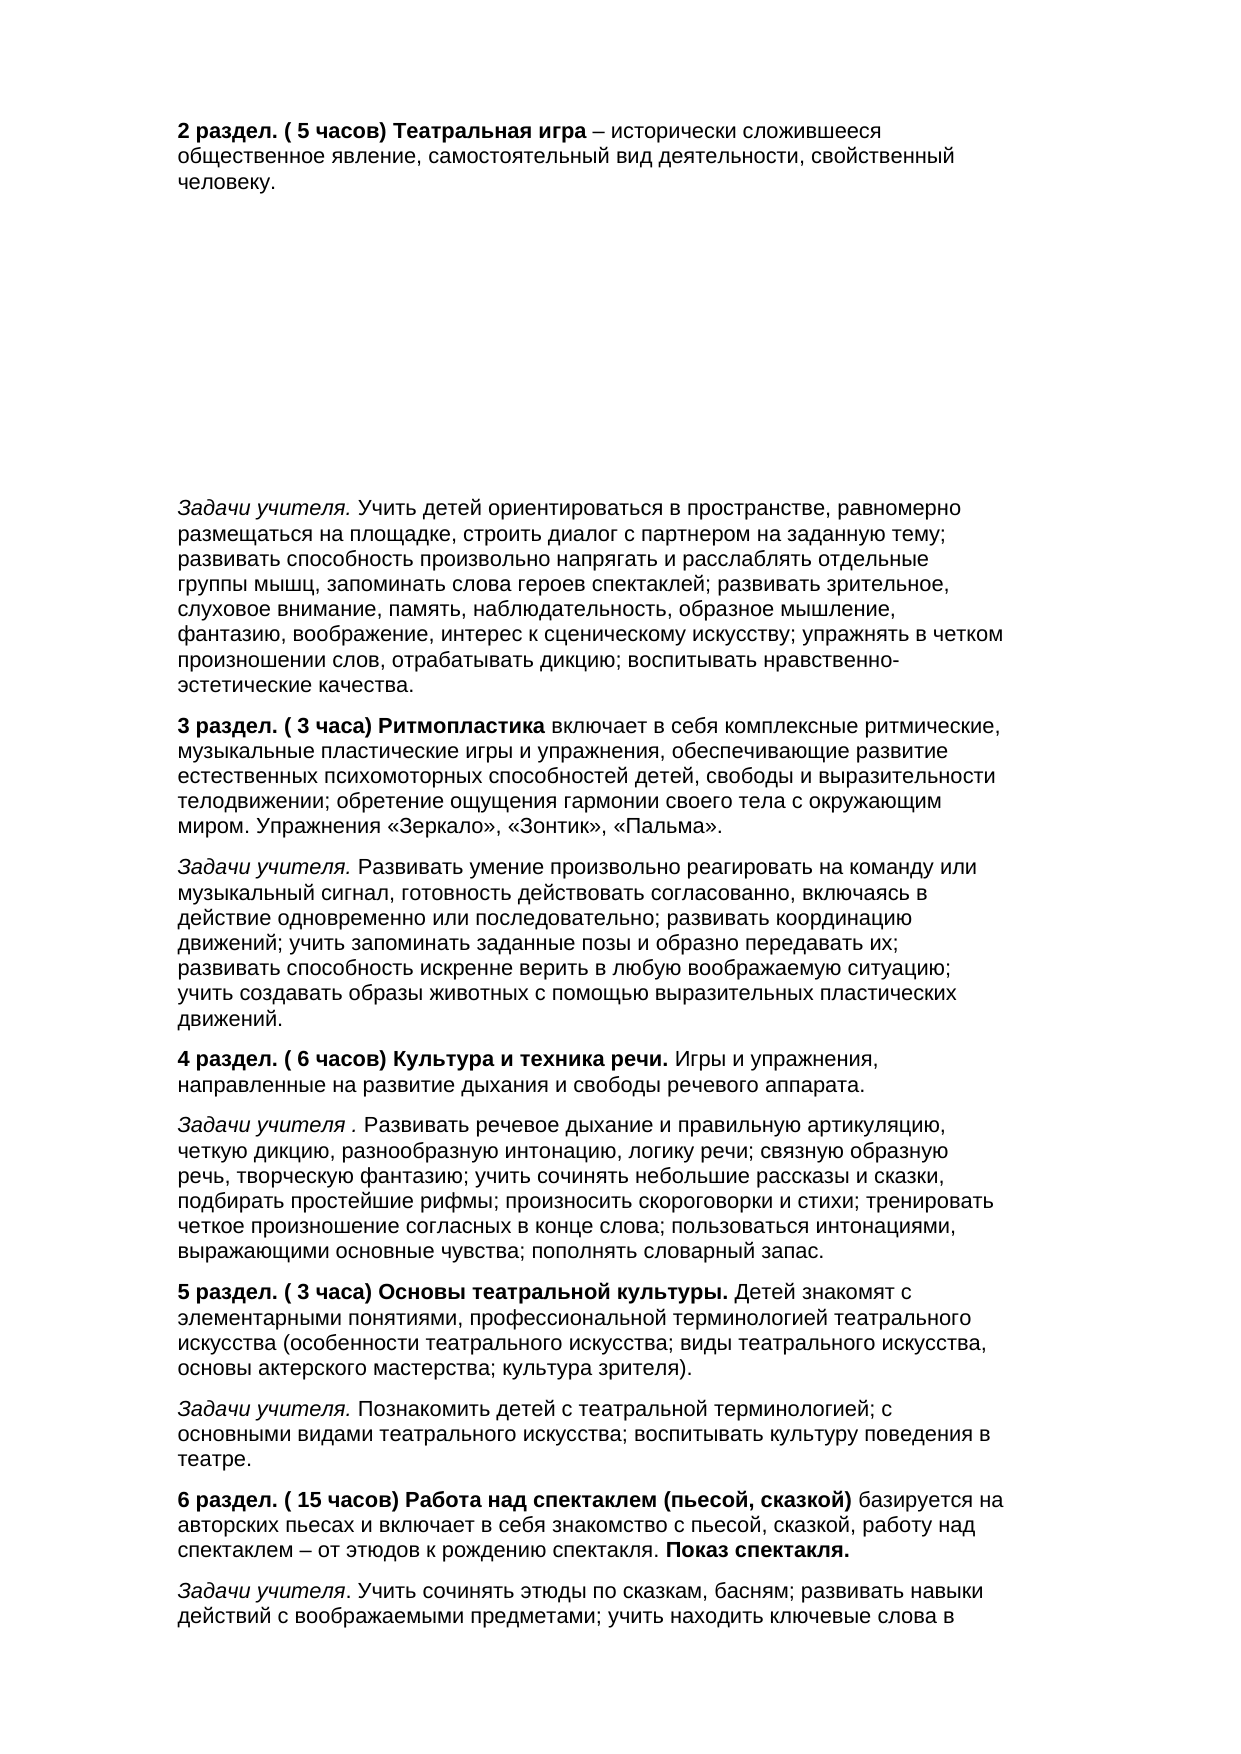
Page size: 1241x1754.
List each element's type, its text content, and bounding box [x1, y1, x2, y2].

text Задачи учителя. Развивать умение произвольно реагировать на команду или музыкальный сигнал, готовность действовать согласованно, включаясь в действие одновременно или последовательно; развивать координацию движений; учить запоминать заданные позы и образно передавать их; развивать способность искренне верить в любую воображаемую ситуацию; учить создавать образы животных с помощью выразительных пластических движений. [177, 854, 1004, 1031]
text Задачи учителя . Развивать речевое дыхание и правильную артикуляцию, четкую дикцию, разнообразную интонацию, логику речи; связную образную речь, творческую фантазию; учить сочинять небольшие рассказы и сказки, подбирать простейшие рифмы; произносить скороговорки и стихи; тренировать четкое произношение согласных в конце слова; пользоваться интонациями, выражающими основные чувства; пополнять словарный запас. [177, 1112, 1004, 1263]
text Задачи учителя. Познакомить детей с театральной терминологией; с основными видами театрального искусства; воспитывать культуру поведения в театре. [177, 1396, 1004, 1471]
text 4 раздел. ( 6 часов) Культура и техника речи. Игры и упражнения, направленные на развитие дыхания и свободы речевого аппарата. [177, 1046, 1004, 1097]
text 6 раздел. ( 15 часов) Работа над спектаклем (пьесой, сказкой) базируется на авторских пьесах и включает в себя знакомство с пьесой, сказкой, работу над спектаклем – от этюдов к рождению спектакля. Показ спектакля. [177, 1487, 1004, 1562]
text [177, 1578, 1004, 1628]
text Задачи учителя. Учить детей ориентироваться в пространстве, равномерно размещаться на площадке, строить диалог с партнером на заданную тему; развивать способность произвольно напрягать и расслаблять отдельные группы мышц, запоминать слова героев спектаклей; развивать зрительное, слуховое внимание, память, наблюдательность, образное мышление, фантазию, воображение, интерес к сценическому искусству; упражнять в четком произношении слов, отрабатывать дикцию; воспитывать нравственно-эстетические качества. [177, 495, 1004, 697]
text 5 раздел. ( 3 часа) Основы театральной культуры. Детей знакомят с элементарными понятиями, профессиональной терминологией театрального искусства (особенности театрального искусства; виды театрального искусства, основы актерского мастерства; культура зрителя). [177, 1279, 1004, 1380]
text 2 раздел. ( 5 часов) Театральная игра – исторически сложившееся общественное явление, самостоятельный вид деятельности, свойственный человеку. [177, 118, 1004, 194]
text 3 раздел. ( 3 часа) Ритмопластика включает в себя комплексные ритмические, музыкальные пластические игры и упражнения, обеспечивающие развитие естественных психомоторных способностей детей, свободы и выразительности телодвижении; обретение ощущения гармонии своего тела с окружающим миром. Упражнения «Зеркало», «Зонтик», «Пальма». [177, 712, 1004, 838]
